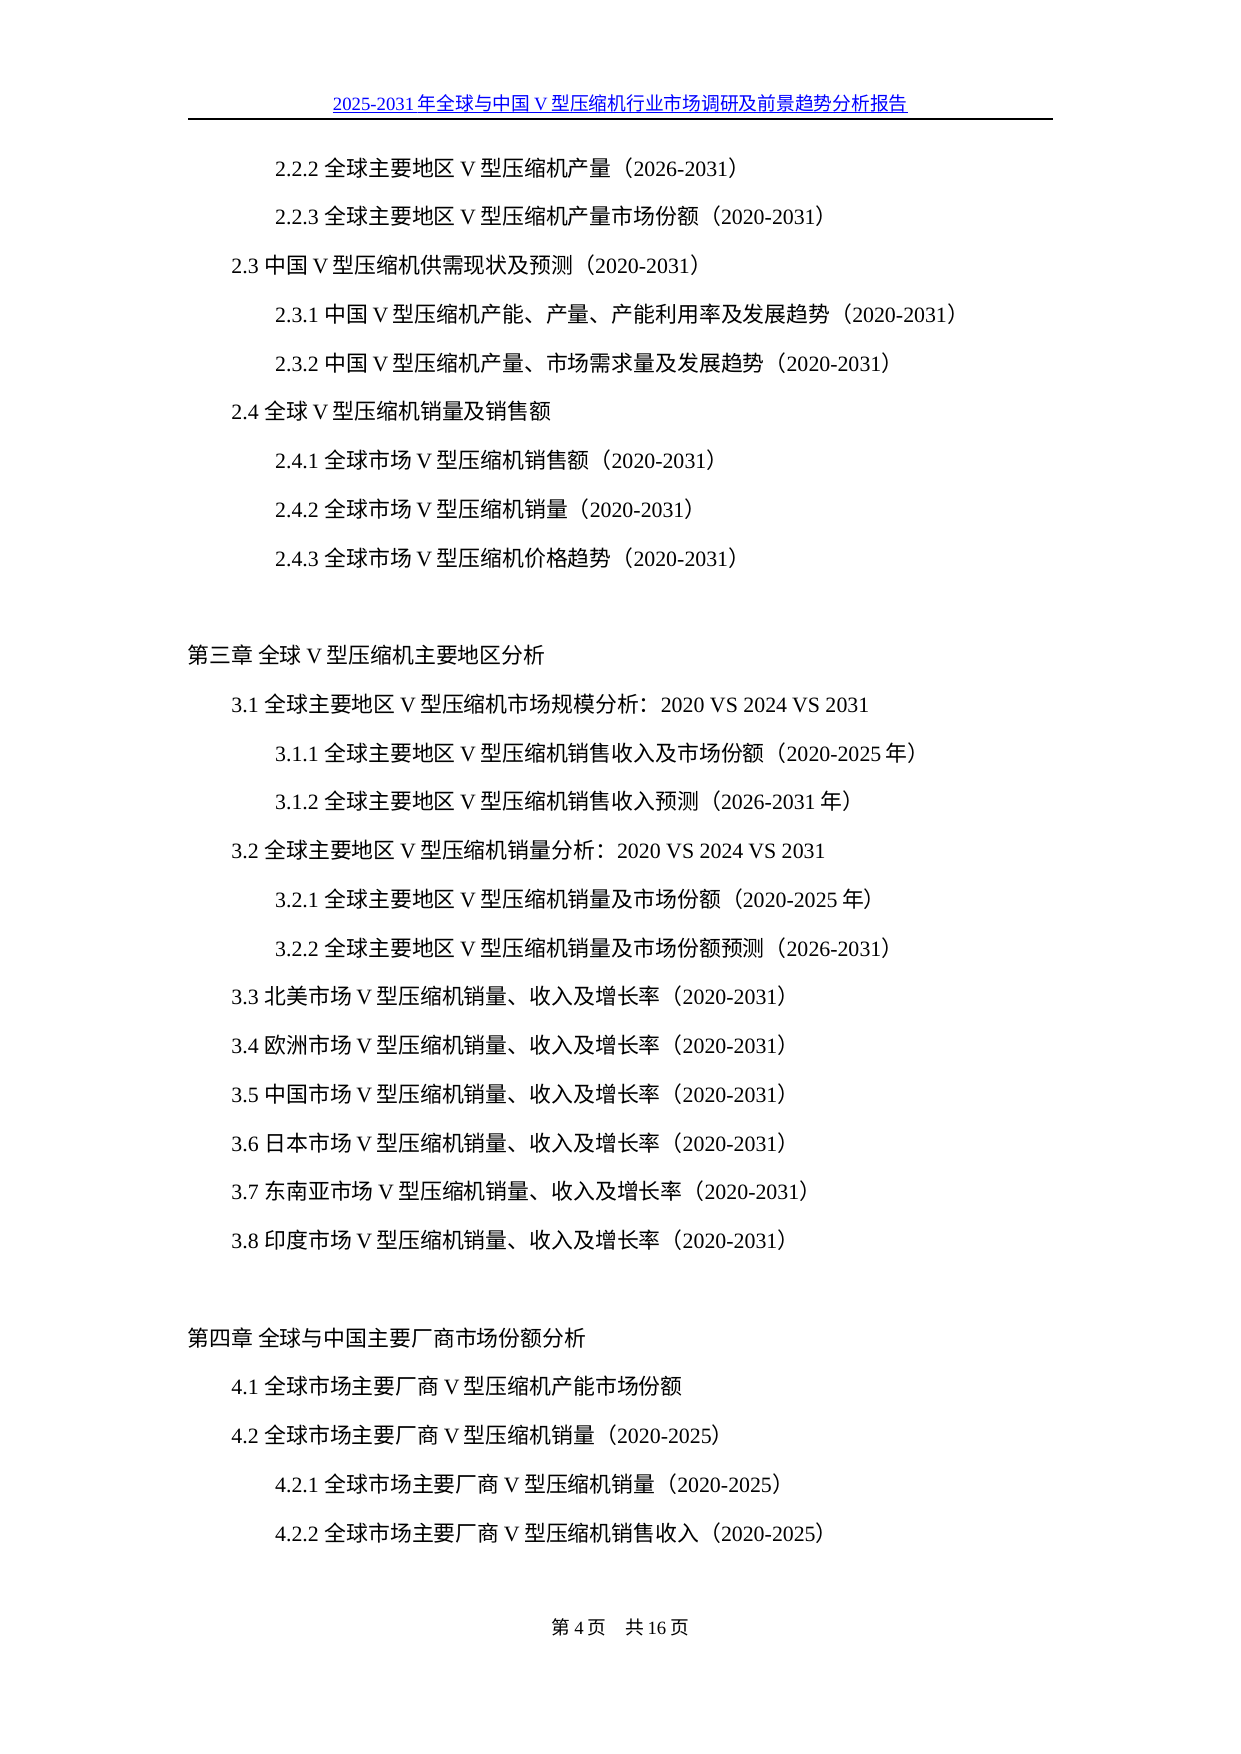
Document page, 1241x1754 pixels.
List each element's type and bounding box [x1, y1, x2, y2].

text [187, 150, 1053, 1548]
